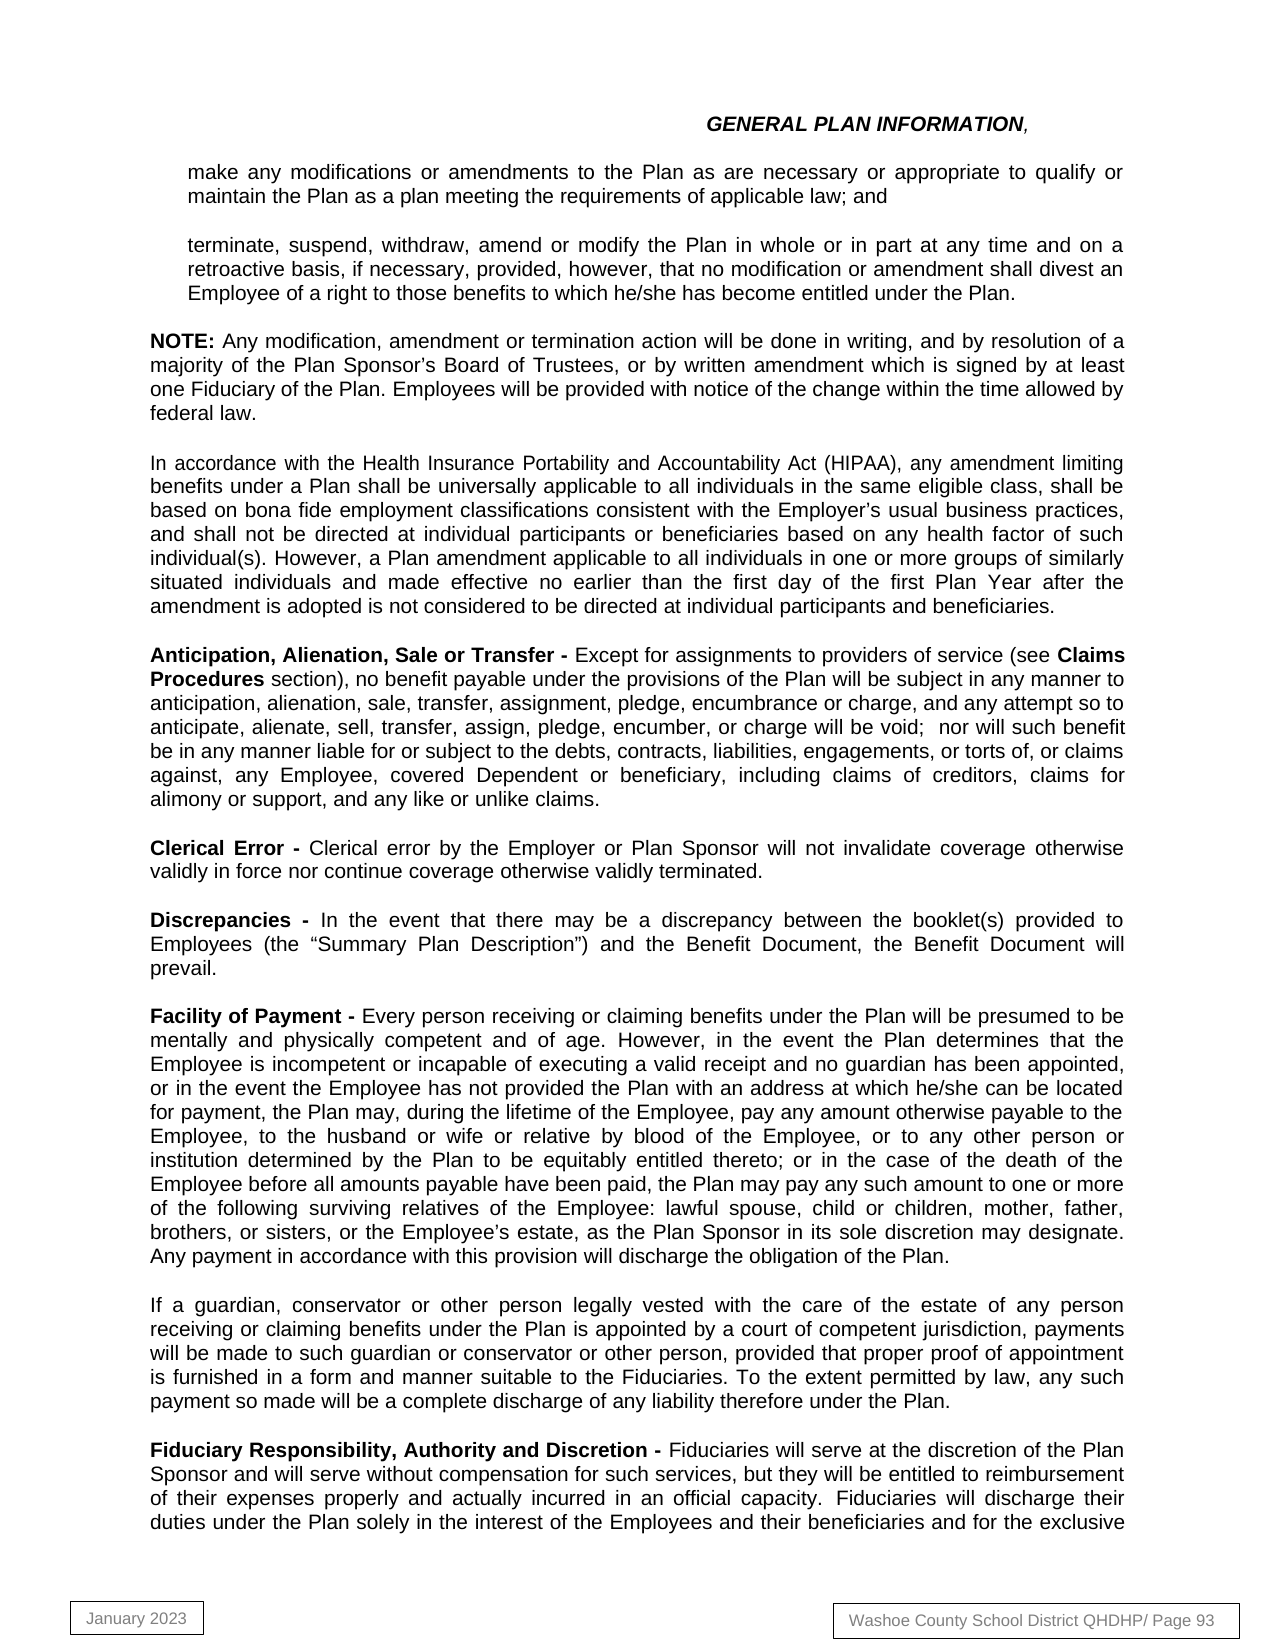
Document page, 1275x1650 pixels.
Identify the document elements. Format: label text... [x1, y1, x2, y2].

text terminate, suspend, withdraw, amend or modify the Plan in whole or in part at any time and on a retroactive basis, if necessary, provided, however, that no modification or amendment shall divest an Employee of a right to those benefits to which he/she has become entitled under the Plan. [187, 232, 1125, 304]
text Anticipation, Alienation, Sale or Transfer - Except for assignments to providers of service (see Claims Procedures section), no benefit payable under the provisions of the Plan will be subject in any manner to anticipation, alienation, sale, transfer, assignment, pledge, encumbrance or charge, and any attempt so to anticipate, alienate, sell, transfer, assign, pledge, encumber, or charge will be void; nor will such benefit be in any manner liable for or subject to the debts, contracts, liabilities, engagements, or torts of, or claims against, any Employee, covered Dependent or beneficiary, including claims of creditors, claims for alimony or support, and any like or unlike claims. [150, 643, 1125, 811]
text make any modifications or amendments to the Plan as are necessary or appropriate to qualify or maintain the Plan as a plan meeting the requirements of applicable law; and [187, 159, 1125, 207]
text Facility of Payment - Every person receiving or claiming benefits under the Plan will be presumed to be mentally and physically competent and of age. However, in the event the Plan determines that the Employee is incompetent or incapable of executing a valid receipt and no guardian has been appointed, or in the event the Employee has not provided the Plan with an address at which he/she can be located for payment, the Plan may, during the lifetime of the Employee, pay any amount otherwise payable to the Employee, to the husband or wife or relative by blood of the Employee, or to any other person or institution determined by the Plan to be equitably entitled thereto; or in the case of the death of the Employee before all amounts payable have been paid, the Plan may pay any such amount to one or more of the following surviving relatives of the Employee: lawful spouse, child or children, mother, father, brothers, or sisters, or the Employee’s estate, as the Plan Sponsor in its sole discretion may designate. Any payment in accordance with this provision will discharge the obligation of the Plan. [150, 1004, 1125, 1268]
text NOTE: Any modification, amendment or termination action will be done in writing, and by resolution of a majority of the Plan Sponsor’s Board of Trustees, or by written amendment which is signed by at least one Fiduciary of the Plan. Employees will be provided with notice of the change within the time allowed by federal law. [150, 329, 1126, 425]
text In accordance with the Health Insurance Portability and Accountability Act (HIPAA), any amendment limiting benefits under a Plan shall be universally applicable to all individuals in the same eligible class, shall be based on bona fide employment classifications consistent with the Employer’s usual business practices, and shall not be directed at individual participants or beneficiaries based on any health factor of such individual(s). However, a Plan amendment applicable to all individuals in one or more groups of similarly situated individuals and made effective no earlier than the first day of the first Plan Year after the amendment is adopted is not considered to be directed at individual participants and beneficiaries. [150, 450, 1125, 618]
text If a guardian, conservator or other person legally vested with the care of the estate of any person receiving or claiming benefits under the Plan is appointed by a court of competent jurisdiction, payments will be made to such guardian or conservator or other person, provided that proper proof of appointment is furnished in a form and manner suitable to the Fiduciaries. To the extent permitted by law, any such payment so made will be a complete discharge of any liability therefore under the Plan. [150, 1293, 1125, 1413]
text Clerical Error - Clerical error by the Employer or Plan Sponsor will not invalidate coverage otherwise validly in force nor continue coverage otherwise validly terminated. [150, 835, 1125, 883]
text Discrepancies - In the event that there may be a discrepancy between the booklet(s) provided to Employees (the “Summary Plan Description”) and the Benefit Document, the Benefit Document will prevail. [150, 908, 1125, 980]
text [150, 1438, 1125, 1534]
